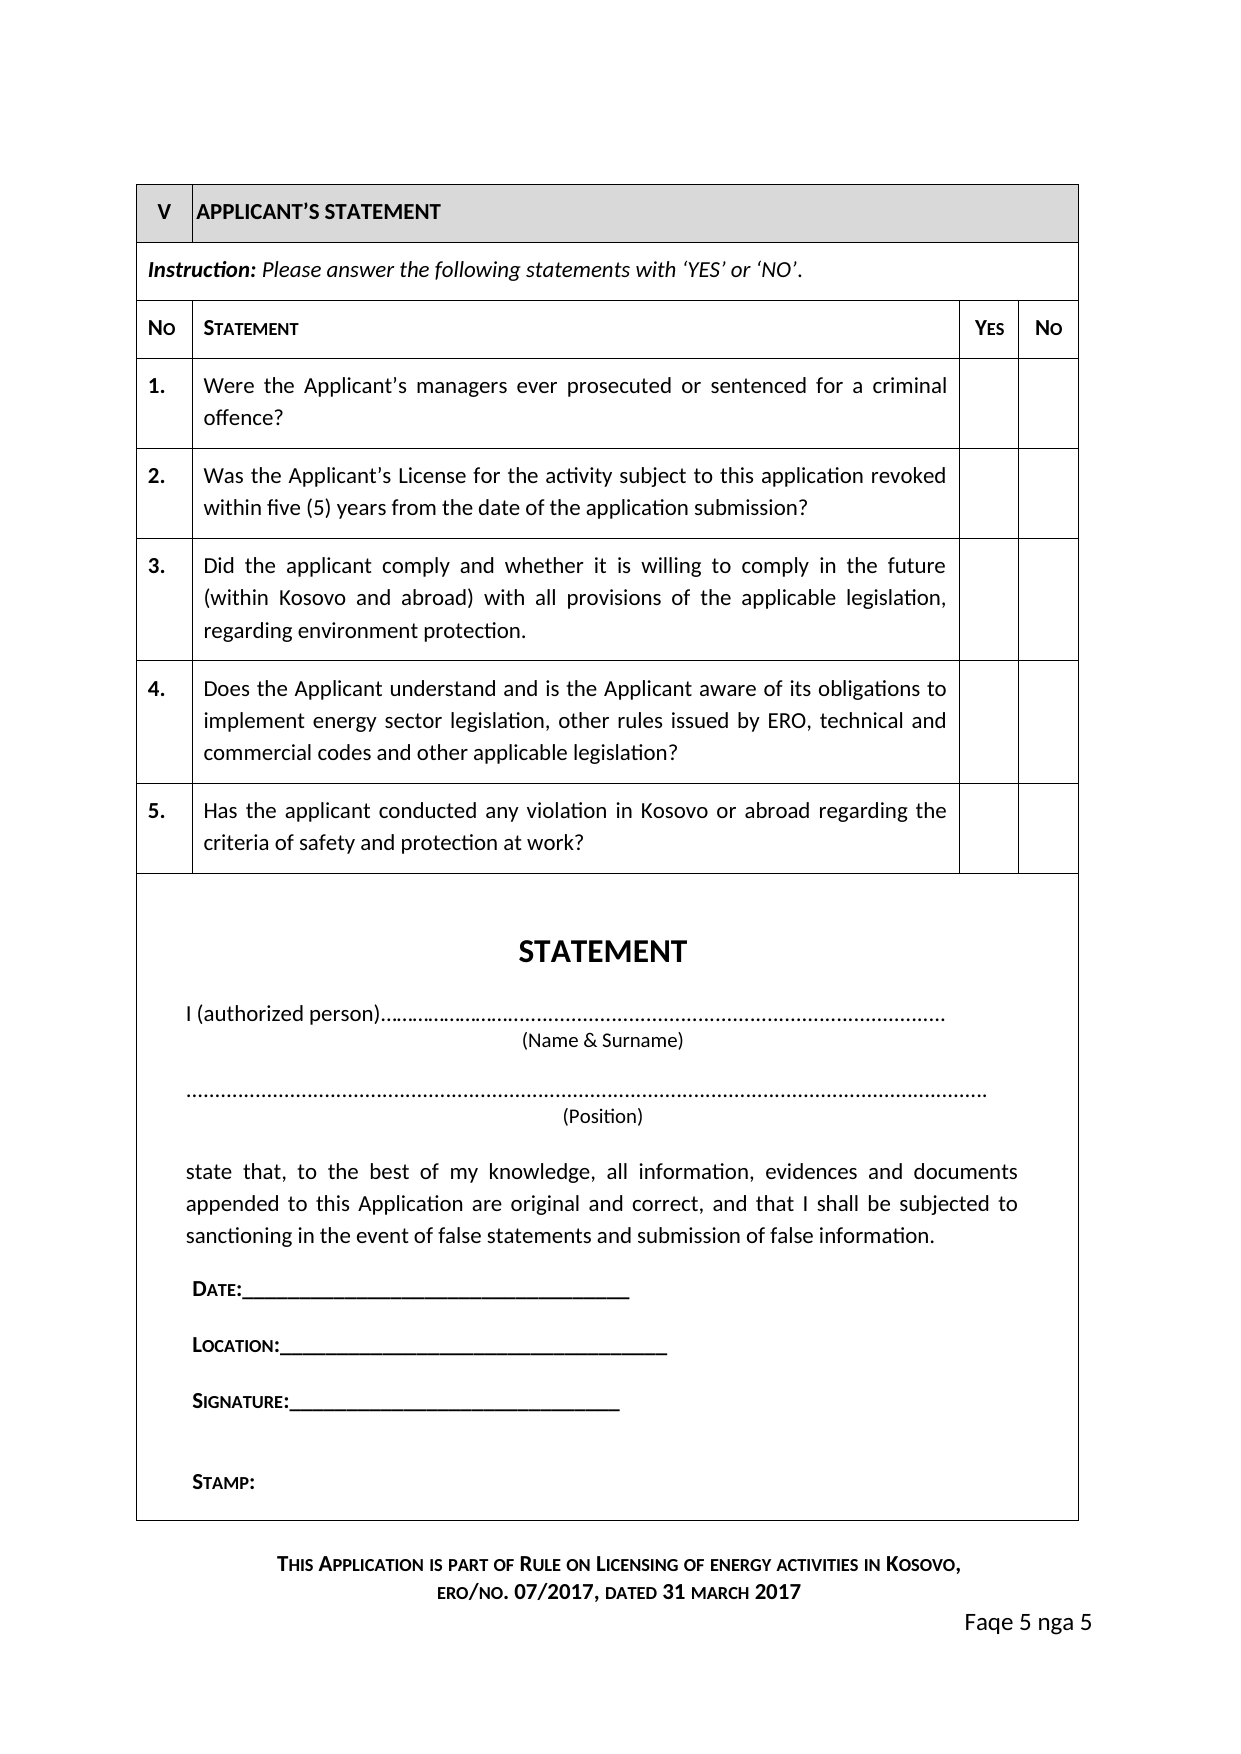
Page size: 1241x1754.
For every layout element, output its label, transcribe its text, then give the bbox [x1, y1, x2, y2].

table_cell [1019, 359, 1078, 448]
table_cell Was the Applicant’s License for the activity subject to this application revoked within five (5) years from the date of the application submission? [193, 449, 959, 538]
text ero/no. 07/2017, dated 31 march 2017 [192, 1577, 1046, 1605]
table_cell 2. [137, 449, 192, 538]
table_cell Instruction: Please answer the following statements with ‘YES’ or ‘NO’. [137, 243, 1078, 300]
table_cell [1019, 539, 1078, 660]
table_cell Has the applicant conducted any violation in Kosovo or abroad regarding the criteria of safety and protection at work? [193, 784, 959, 872]
table_cell [960, 784, 1018, 872]
table_cell Were the Applicant’s managers ever prosecuted or sentenced for a criminal offence? [193, 359, 959, 448]
table_cell Does the Applicant understand and is the Applicant aware of its obligations to implement energy sector legislation, other rules issued by ERO, technical and commercial codes and other applicable legislation? [193, 661, 959, 782]
table_cell [960, 359, 1018, 448]
table_cell No [1019, 301, 1078, 358]
table_header APPLICANT’S STATEMENT [193, 185, 1078, 242]
table_cell 1. [137, 359, 192, 448]
table_cell [960, 449, 1018, 538]
text This Application is part of Rule on Licensing of energy activities in Kosovo, [192, 1549, 1046, 1577]
table_cell [960, 539, 1018, 660]
table_cell 5. [137, 784, 192, 872]
table_cell [1019, 661, 1078, 782]
table_cell [960, 661, 1018, 782]
table_cell [1019, 784, 1078, 872]
table_header V [137, 185, 192, 242]
table_cell Yes [960, 301, 1018, 358]
table_cell No [137, 301, 192, 358]
table_cell 4. [137, 661, 192, 782]
table_cell STATEMENT I (authorized person)……………………............................................................................ (Name & Surname) ........................................................................................................................................... (Position) state that, to the best of my knowledge, all information, evidences and documents appended to this Application are original and correct, and that I shall be subjected to sanctioning in the event of false statements and submission of false information. Date:__________________________________ Location:__________________________________ Signature:_____________________________ Stamp: [137, 874, 1078, 1520]
table_cell 3. [137, 539, 192, 660]
table_cell Statement [193, 301, 959, 358]
table_cell [1019, 449, 1078, 538]
table_cell Did the applicant comply and whether it is willing to comply in the future (within Kosovo and abroad) with all provisions of the applicable legislation, regarding environment protection. [193, 539, 959, 660]
